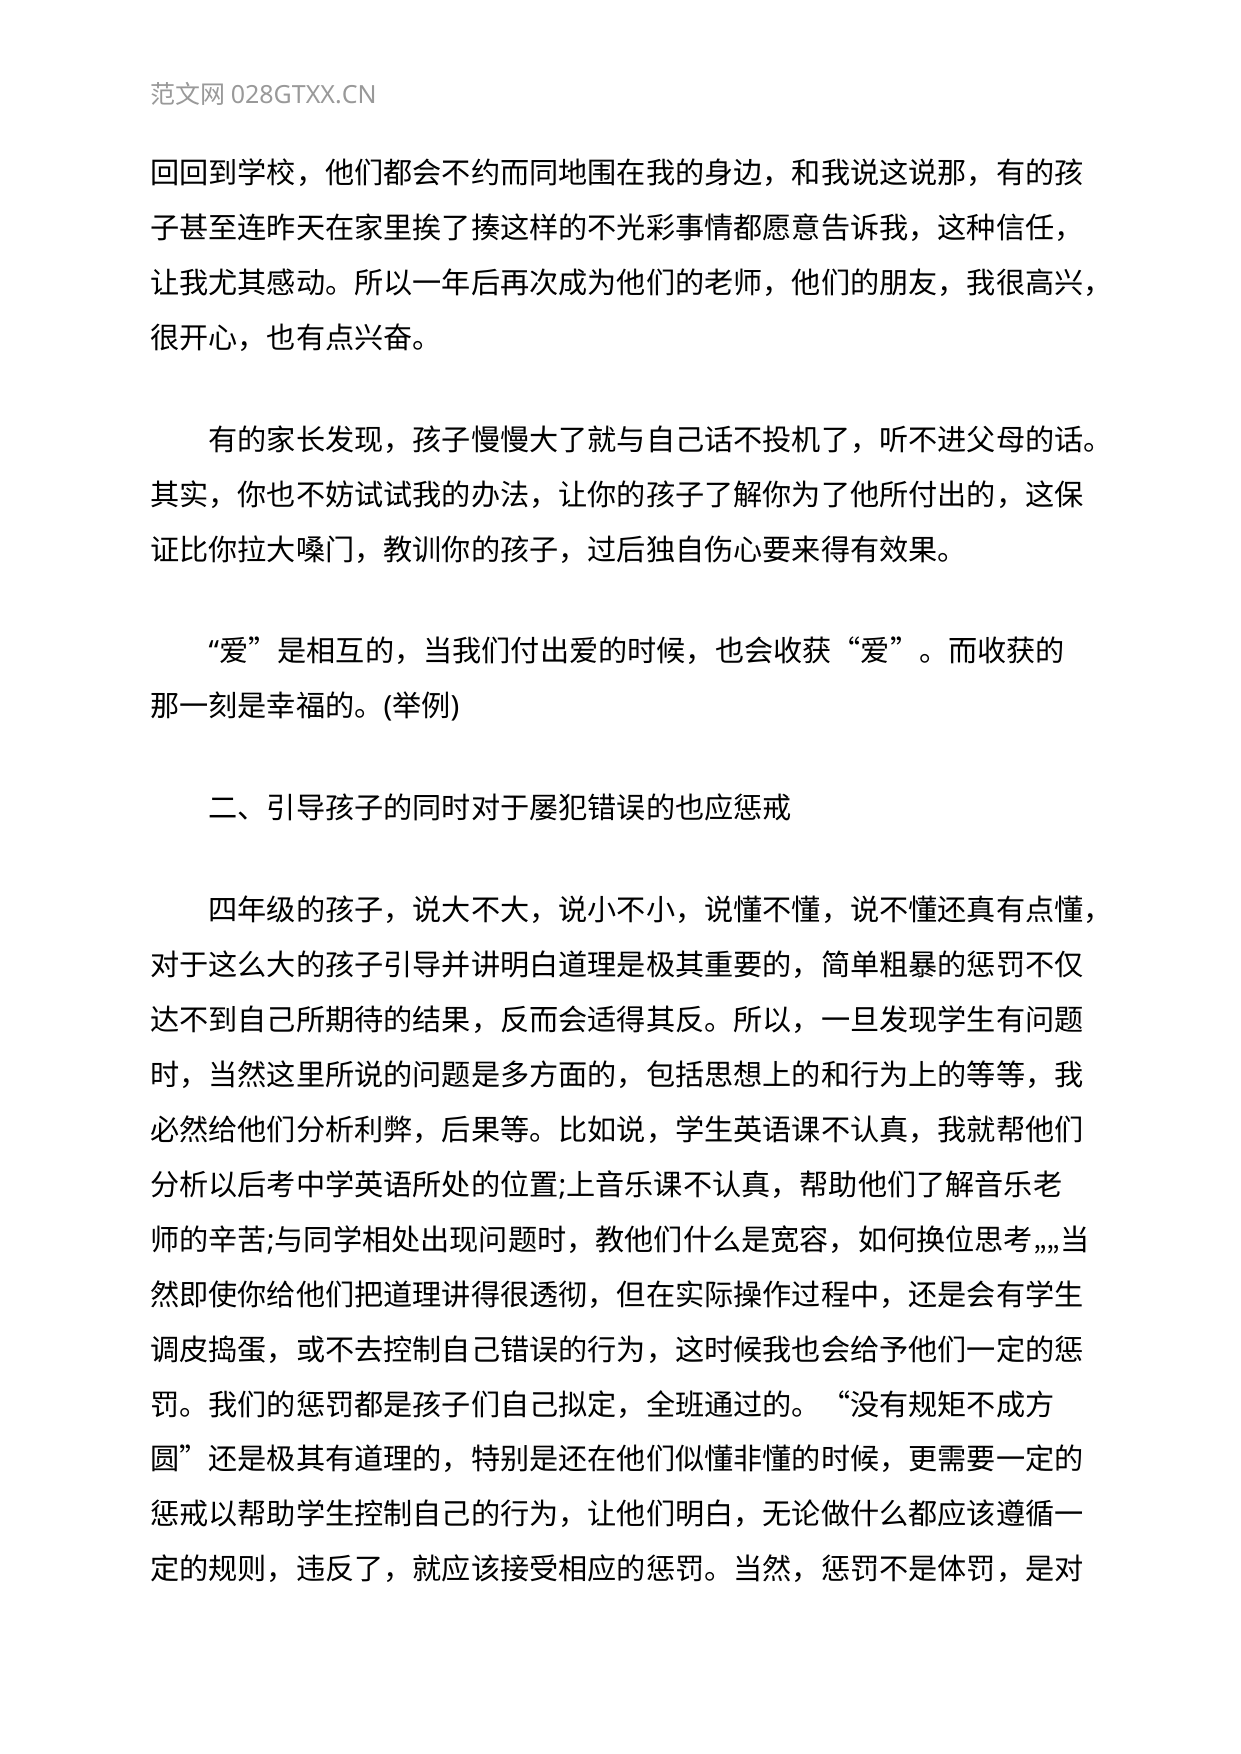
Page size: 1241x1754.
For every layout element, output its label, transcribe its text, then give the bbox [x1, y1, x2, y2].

text 有的家长发现，孩子慢慢大了就与自己话不投机了，听不进父母的话。其实，你也不妨试试我的办法，让你的孩子了解你为了他所付出的，这保证比你拉大嗓门，教训你的孩子，过后独自伤心要来得有效果。 [150, 416, 1090, 568]
text “爱”是相互的，当我们付出爱的时候，也会收获“爱”。而收获的那一刻是幸福的。(举例) [150, 628, 1090, 725]
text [150, 887, 1090, 1588]
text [150, 150, 1090, 357]
text 二、引导孩子的同时对于屡犯错误的也应惩戒 [150, 785, 1090, 827]
